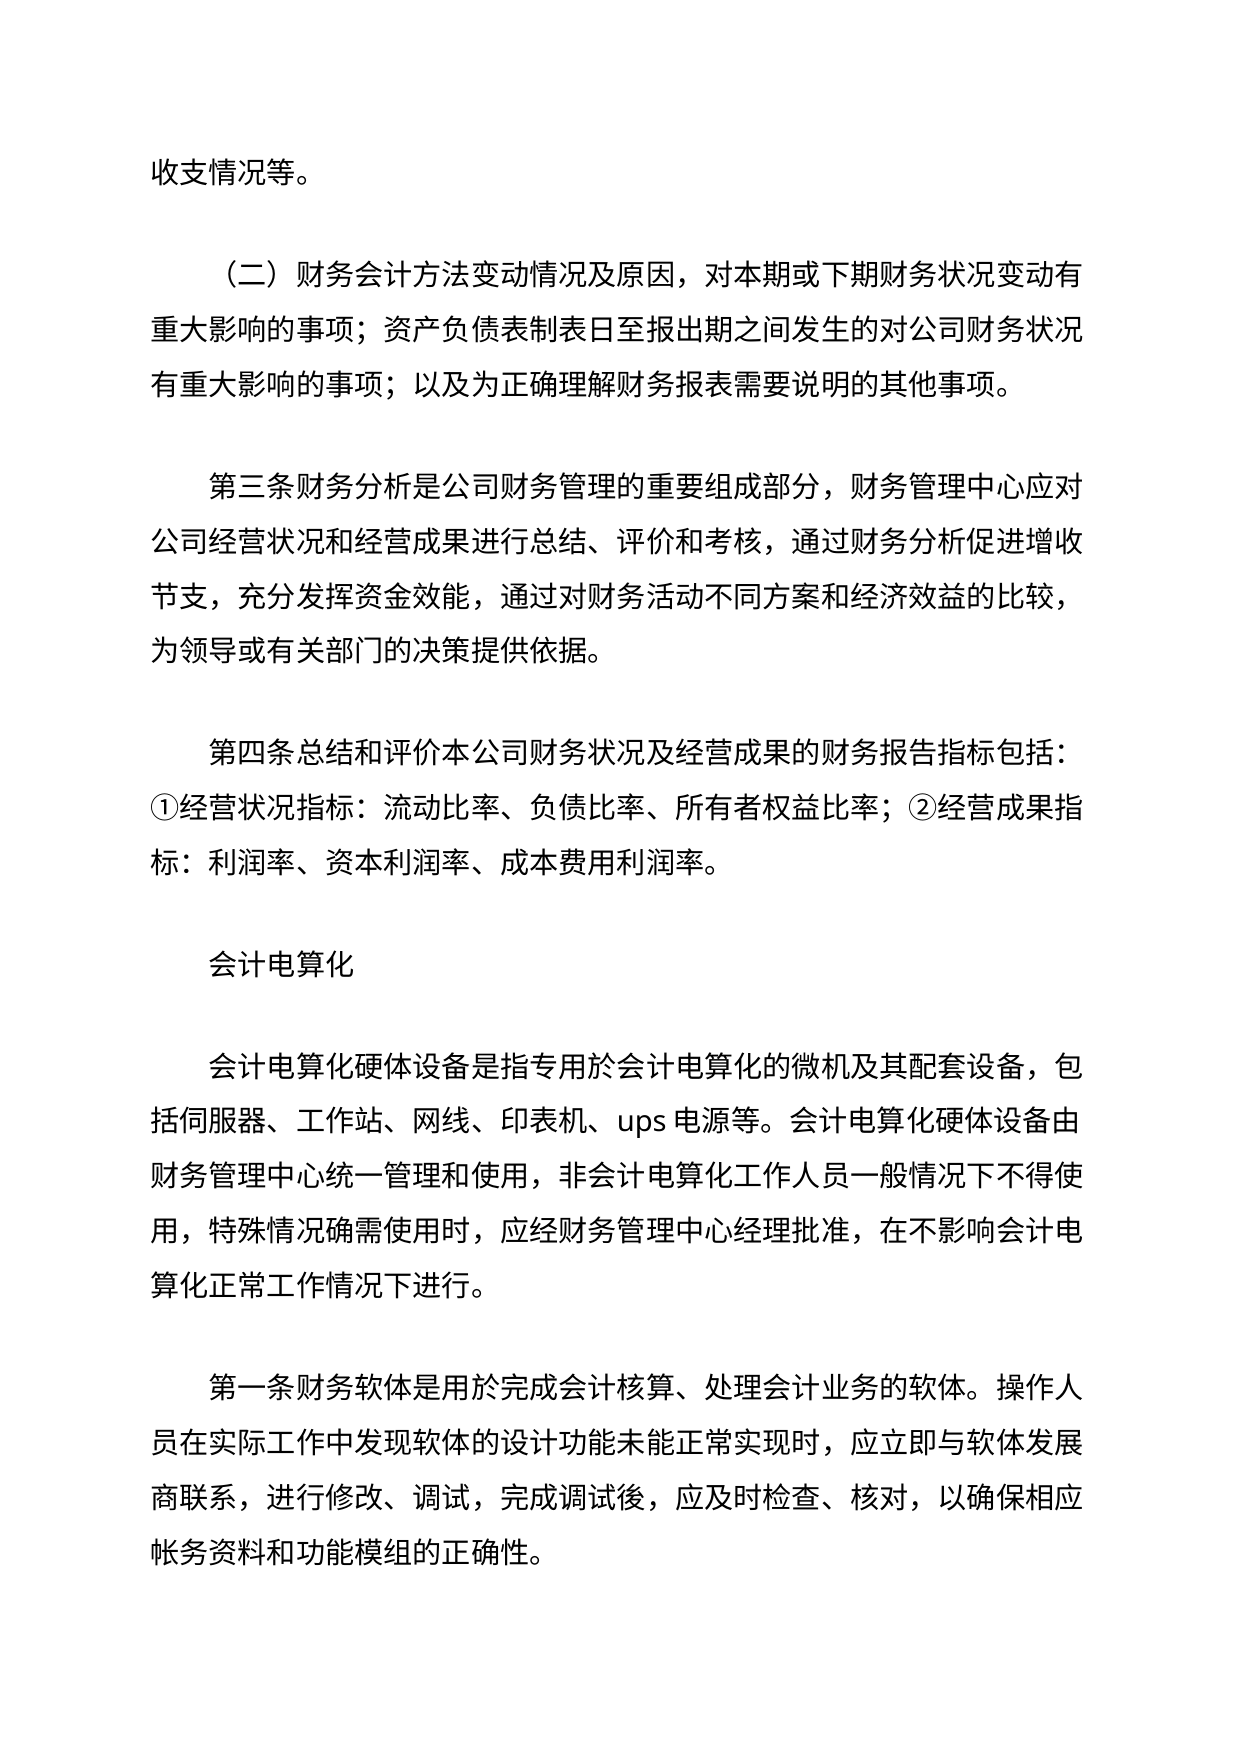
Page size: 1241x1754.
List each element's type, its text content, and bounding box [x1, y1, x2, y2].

text 会计电算化 [150, 941, 1090, 984]
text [150, 150, 1090, 192]
text 第一条财务软体是用於完成会计核算、处理会计业务的软体。操作人员在实际工作中发现软体的设计功能未能正常实现时，应立即与软体发展商联系，进行修改、调试，完成调试後，应及时检查、核对，以确保相应帐务资料和功能模组的正确性。 [150, 1364, 1090, 1572]
text 会计电算化硬体设备是指专用於会计电算化的微机及其配套设备，包括伺服器、工作站、网线、印表机、ups电源等。会计电算化硬体设备由财务管理中心统一管理和使用，非会计电算化工作人员一般情况下不得使用，特殊情况确需使用时，应经财务管理中心经理批准，在不影响会计电算化正常工作情况下进行。 [150, 1043, 1090, 1305]
text （二）财务会计方法变动情况及原因，对本期或下期财务状况变动有重大影响的事项；资产负债表制表日至报出期之间发生的对公司财务状况有重大影响的事项；以及为正确理解财务报表需要说明的其他事项。 [150, 252, 1090, 404]
text 第三条财务分析是公司财务管理的重要组成部分，财务管理中心应对公司经营状况和经营成果进行总结、评价和考核，通过财务分析促进增收节支，充分发挥资金效能，通过对财务活动不同方案和经济效益的比较，为领导或有关部门的决策提供依据。 [150, 463, 1090, 670]
text 第四条总结和评价本公司财务状况及经营成果的财务报告指标包括：①经营状况指标：流动比率、负债比率、所有者权益比率；②经营成果指标：利润率、资本利润率、成本费用利润率。 [150, 730, 1090, 882]
